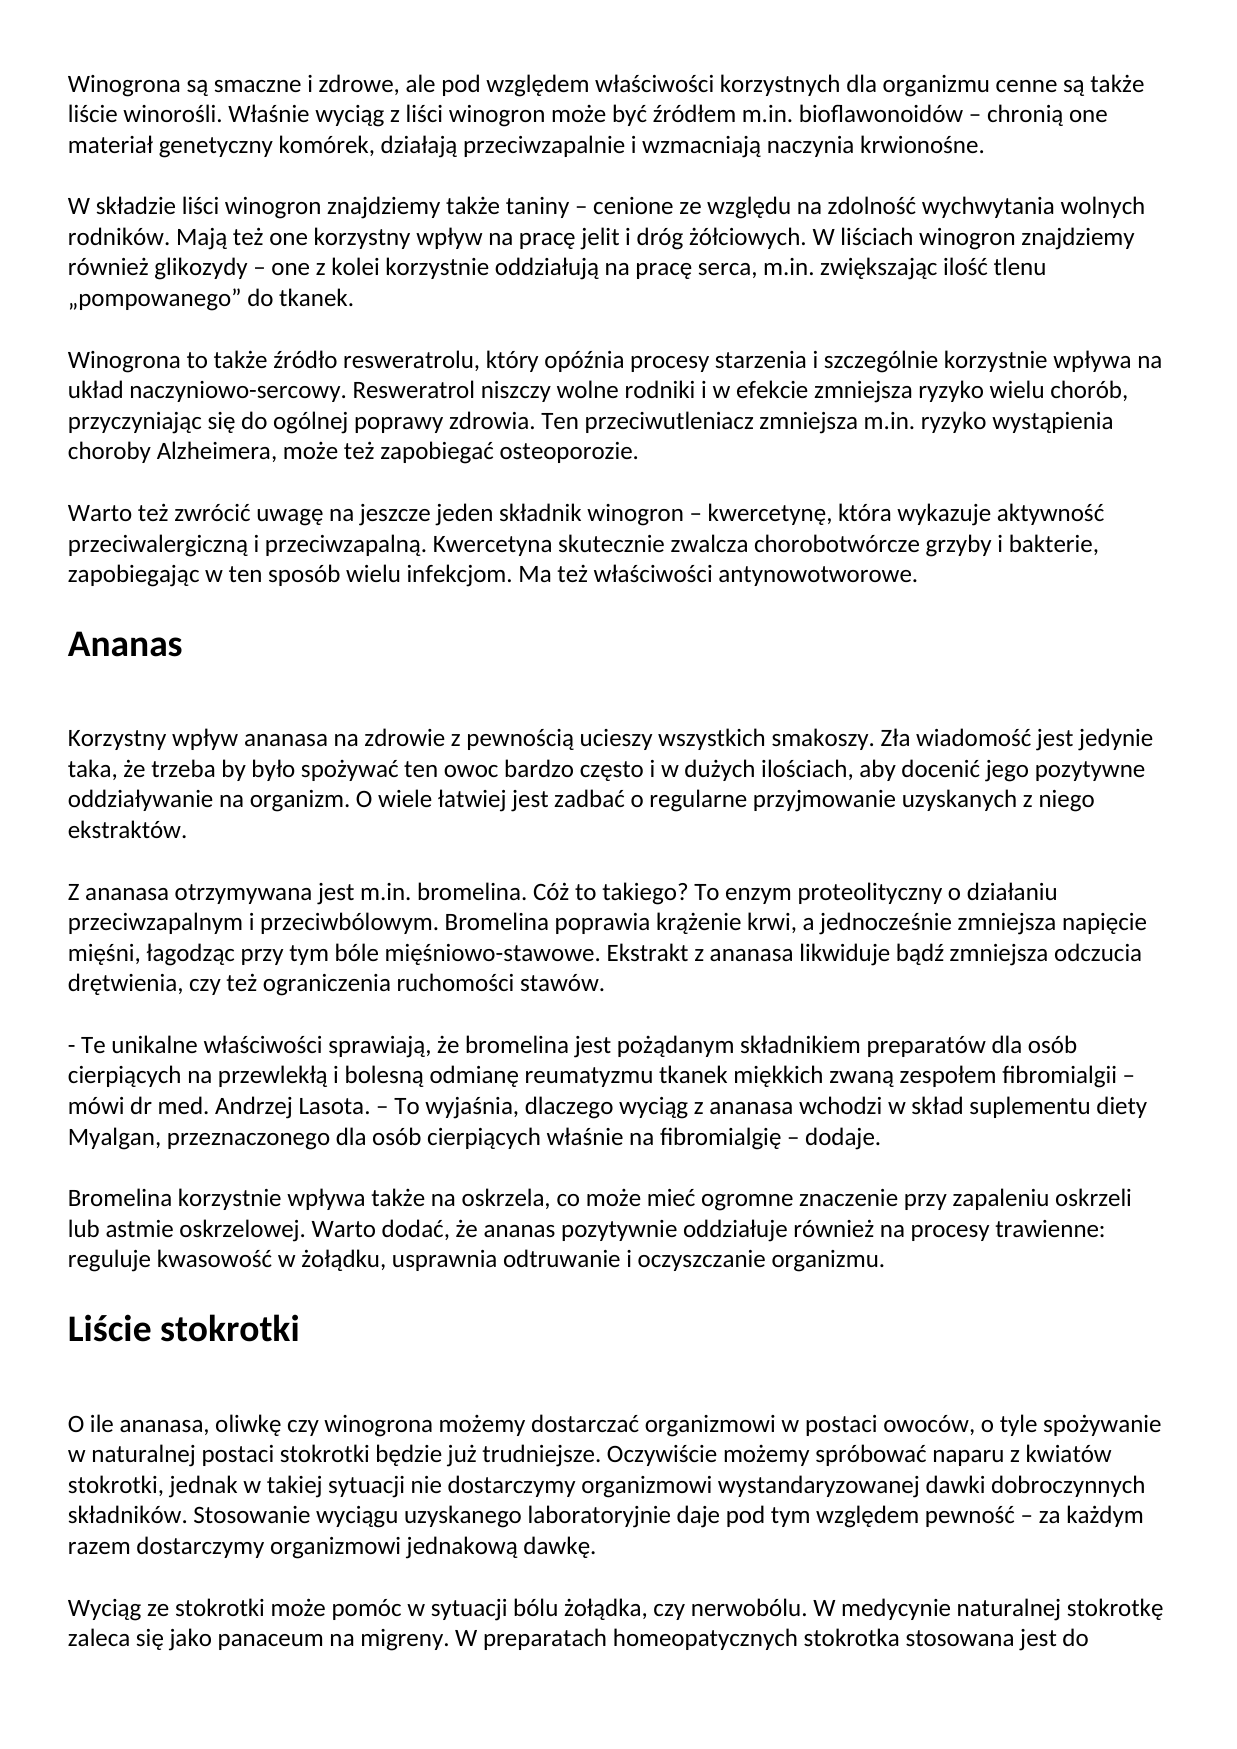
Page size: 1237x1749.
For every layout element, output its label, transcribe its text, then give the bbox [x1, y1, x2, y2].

text Z ananasa otrzymywana jest m.in. bromelina. Cóż to takiego? To enzym proteolityczny o działaniu przeciwzapalnym i przeciwbólowym. Bromelina poprawia krążenie krwi, a jednocześnie zmniejsza napięcie mięśni, łagodząc przy tym bóle mięśniowo-stawowe. Ekstrakt z ananasa likwiduje bądź zmniejsza odczucia drętwienia, czy też ograniczenia ruchomości stawów. [68, 876, 1169, 998]
text O ile ananasa, oliwkę czy winogrona możemy dostarczać organizmowi w postaci owoców, o tyle spożywanie w naturalnej postaci stokrotki będzie już trudniejsze. Oczywiście możemy spróbować naparu z kwiatów stokrotki, jednak w takiej sytuacji nie dostarczymy organizmowi wystandaryzowanej dawki dobroczynnych składników. Stosowanie wyciągu uzyskanego laboratoryjnie daje pod tym względem pewność – za każdym razem dostarczymy organizmowi jednakową dawkę. [68, 1408, 1169, 1560]
text W składzie liści winogron znajdziemy także taniny – cenione ze względu na zdolność wychwytania wolnych rodników. Mają też one korzystny wpływ na pracę jelit i dróg żółciowych. W liściach winogron znajdziemy również glikozydy – one z kolei korzystnie oddziałują na pracę serca, m.in. zwiększając ilość tlenu „pompowanego” do tkanek. [68, 191, 1169, 313]
text Ananas [68, 620, 1169, 666]
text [68, 1592, 1169, 1653]
text Winogrona to także źródło resweratrolu, który opóźnia procesy starzenia i szczególnie korzystnie wpływa na układ naczyniowo-sercowy. Resweratrol niszczy wolne rodniki i w efekcie zmniejsza ryzyko wielu chorób, przyczyniając się do ogólnej poprawy zdrowia. Ten przeciwutleniacz zmniejsza m.in. ryzyko wystąpienia choroby Alzheimera, może też zapobiegać osteoporozie. [68, 344, 1169, 466]
text Bromelina korzystnie wpływa także na oskrzela, co może mieć ogromne znaczenie przy zapaleniu oskrzeli lub astmie oskrzelowej. Warto dodać, że ananas pozytywnie oddziałuje również na procesy trawienne: reguluje kwasowość w żołądku, usprawnia odtruwanie i oczyszczanie organizmu. [68, 1182, 1169, 1274]
text Liście stokrotki [68, 1305, 1169, 1351]
text Winogrona są smaczne i zdrowe, ale pod względem właściwości korzystnych dla organizmu cenne są także liście winorośli. Właśnie wyciąg z liści winogron może być źródłem m.in. bioflawonoidów – chronią one materiał genetyczny komórek, działają przeciwzapalnie i wzmacniają naczynia krwionośne. [68, 68, 1169, 159]
text - Te unikalne właściwości sprawiają, że bromelina jest pożądanym składnikiem preparatów dla osób cierpiących na przewlekłą i bolesną odmianę reumatyzmu tkanek miękkich zwaną zespołem fibromialgii – mówi dr med. Andrzej Lasota. – To wyjaśnia, dlaczego wyciąg z ananasa wchodzi w skład suplementu diety Myalgan, przeznaczonego dla osób cierpiących właśnie na fibromialgię – dodaje. [68, 1029, 1169, 1151]
text Korzystny wpływ ananasa na zdrowie z pewnością ucieszy wszystkich smakoszy. Zła wiadomość jest jedynie taka, że trzeba by było spożywać ten owoc bardzo często i w dużych ilościach, aby docenić jego pozytywne oddziaływanie na organizm. O wiele łatwiej jest zadbać o regularne przyjmowanie uzyskanych z niego ekstraktów. [68, 722, 1169, 844]
text Warto też zwrócić uwagę na jeszcze jeden składnik winogron – kwercetynę, która wykazuje aktywność przeciwalergiczną i przeciwzapalną. Kwercetyna skutecznie zwalcza chorobotwórcze grzyby i bakterie, zapobiegając w ten sposób wielu infekcjom. Ma też właściwości antynowotworowe. [68, 497, 1169, 589]
